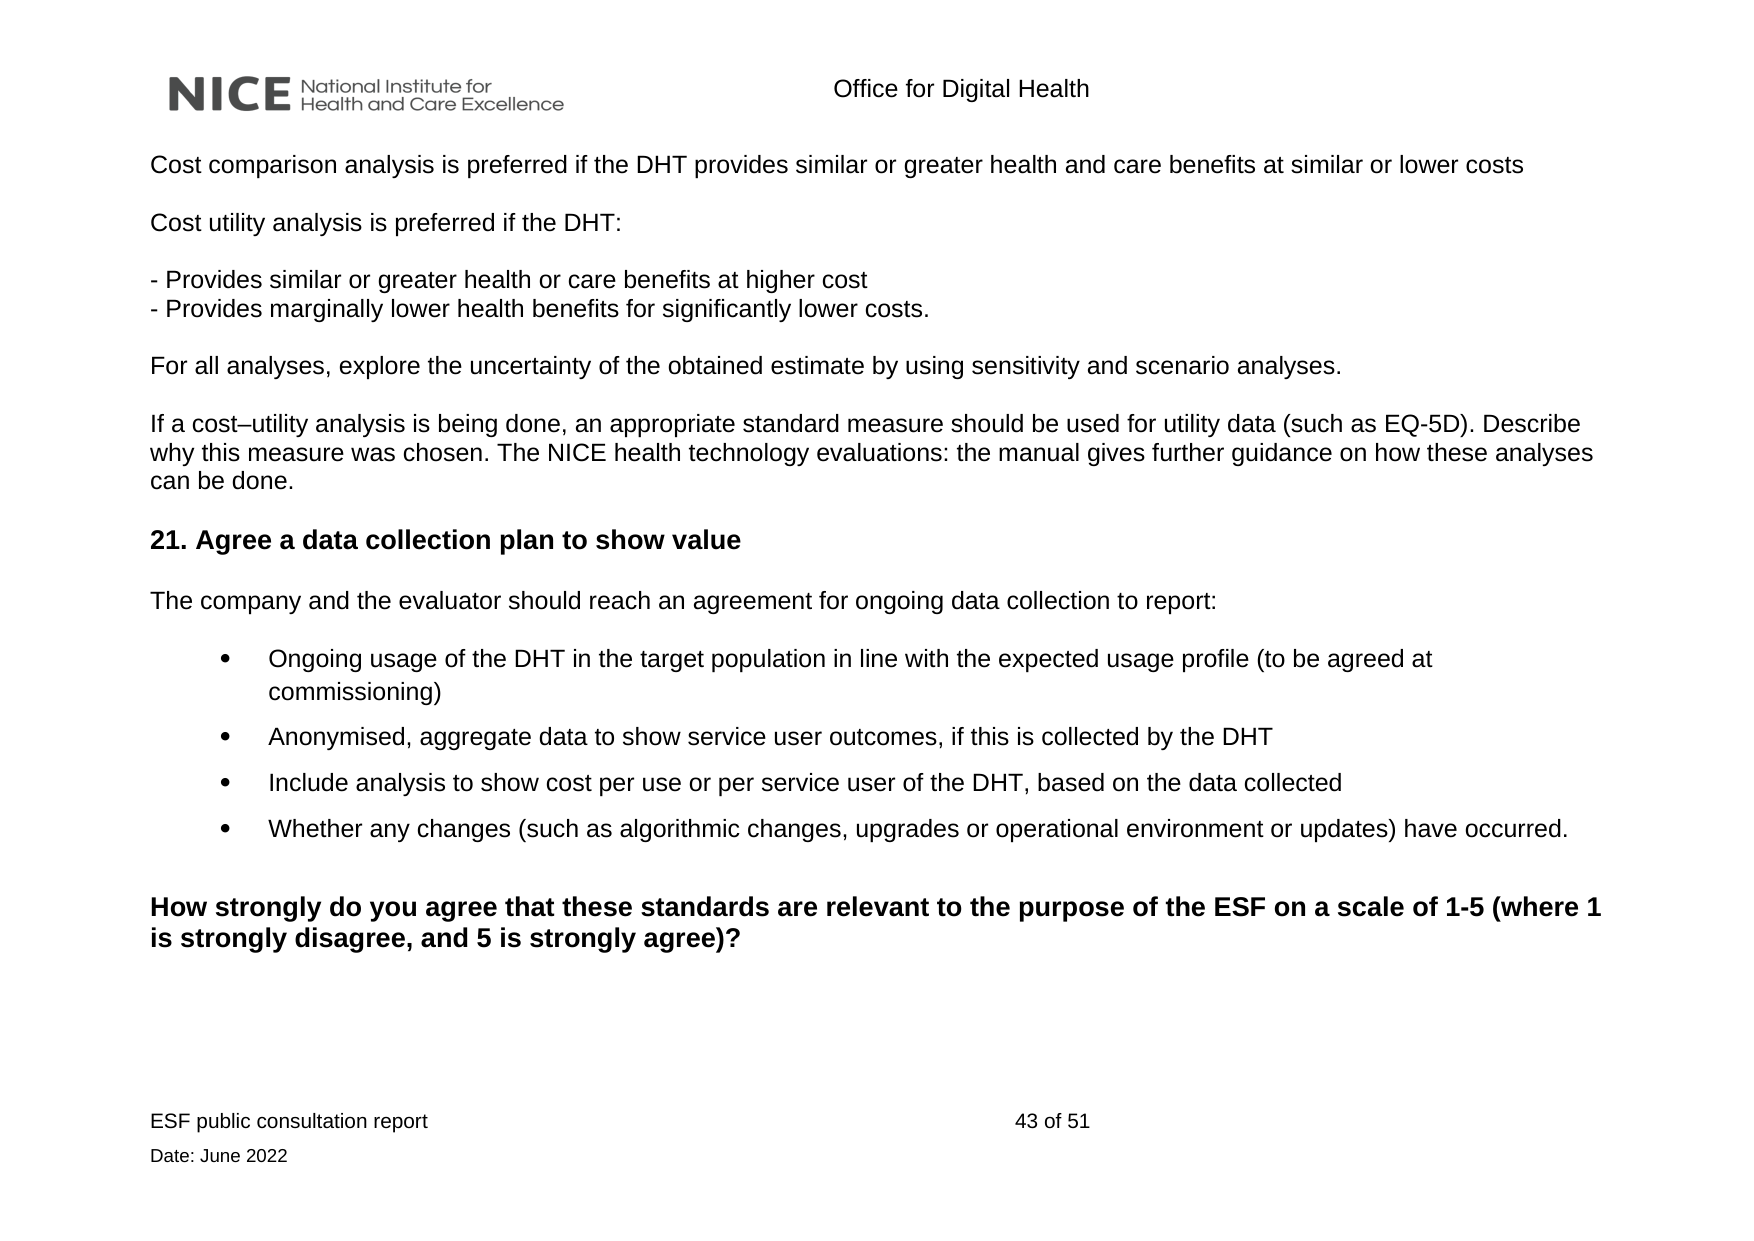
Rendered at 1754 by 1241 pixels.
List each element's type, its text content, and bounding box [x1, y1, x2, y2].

text 21. Agree a data collection plan to show value [150, 524, 1604, 555]
text - Provides marginally lower health benefits for significantly lower costs. [150, 294, 1604, 322]
text Cost comparison analysis is preferred if the DHT provides similar or greater health and care benefits at similar or lower costs [150, 150, 1604, 179]
text Anonymised, aggregate data to show service user outcomes, if this is collected by the DHT [221, 722, 1604, 751]
text Ongoing usage of the DHT in the target population in line with the expected usage profile (to be agreed at commissioning) [221, 644, 1604, 706]
picture [150, 60, 583, 127]
text How strongly do you agree that these standards are relevant to the purpose of the ESF on a scale of 1-5 (where 1 is strongly disagree, and 5 is strongly agree)? [150, 891, 1604, 953]
text Include analysis to show cost per use or per service user of the DHT, based on the data collected [221, 768, 1604, 797]
text For all analyses, explore the uncertainty of the obtained estimate by using sensitivity and scenario analyses. [150, 351, 1604, 380]
text The company and the evaluator should reach an agreement for ongoing data collection to report: [150, 586, 1604, 615]
text If a cost–utility analysis is being done, an appropriate standard measure should be used for utility data (such as EQ-5D). Describe why this measure was chosen. The NICE health technology evaluations: the manual gives further guidance on how these analyses can be done. [150, 409, 1604, 495]
text Whether any changes (such as algorithmic changes, upgrades or operational environment or updates) have occurred. [221, 814, 1604, 842]
text - Provides similar or greater health or care benefits at higher cost [150, 265, 1604, 294]
text Cost utility analysis is preferred if the DHT: [150, 207, 1604, 236]
